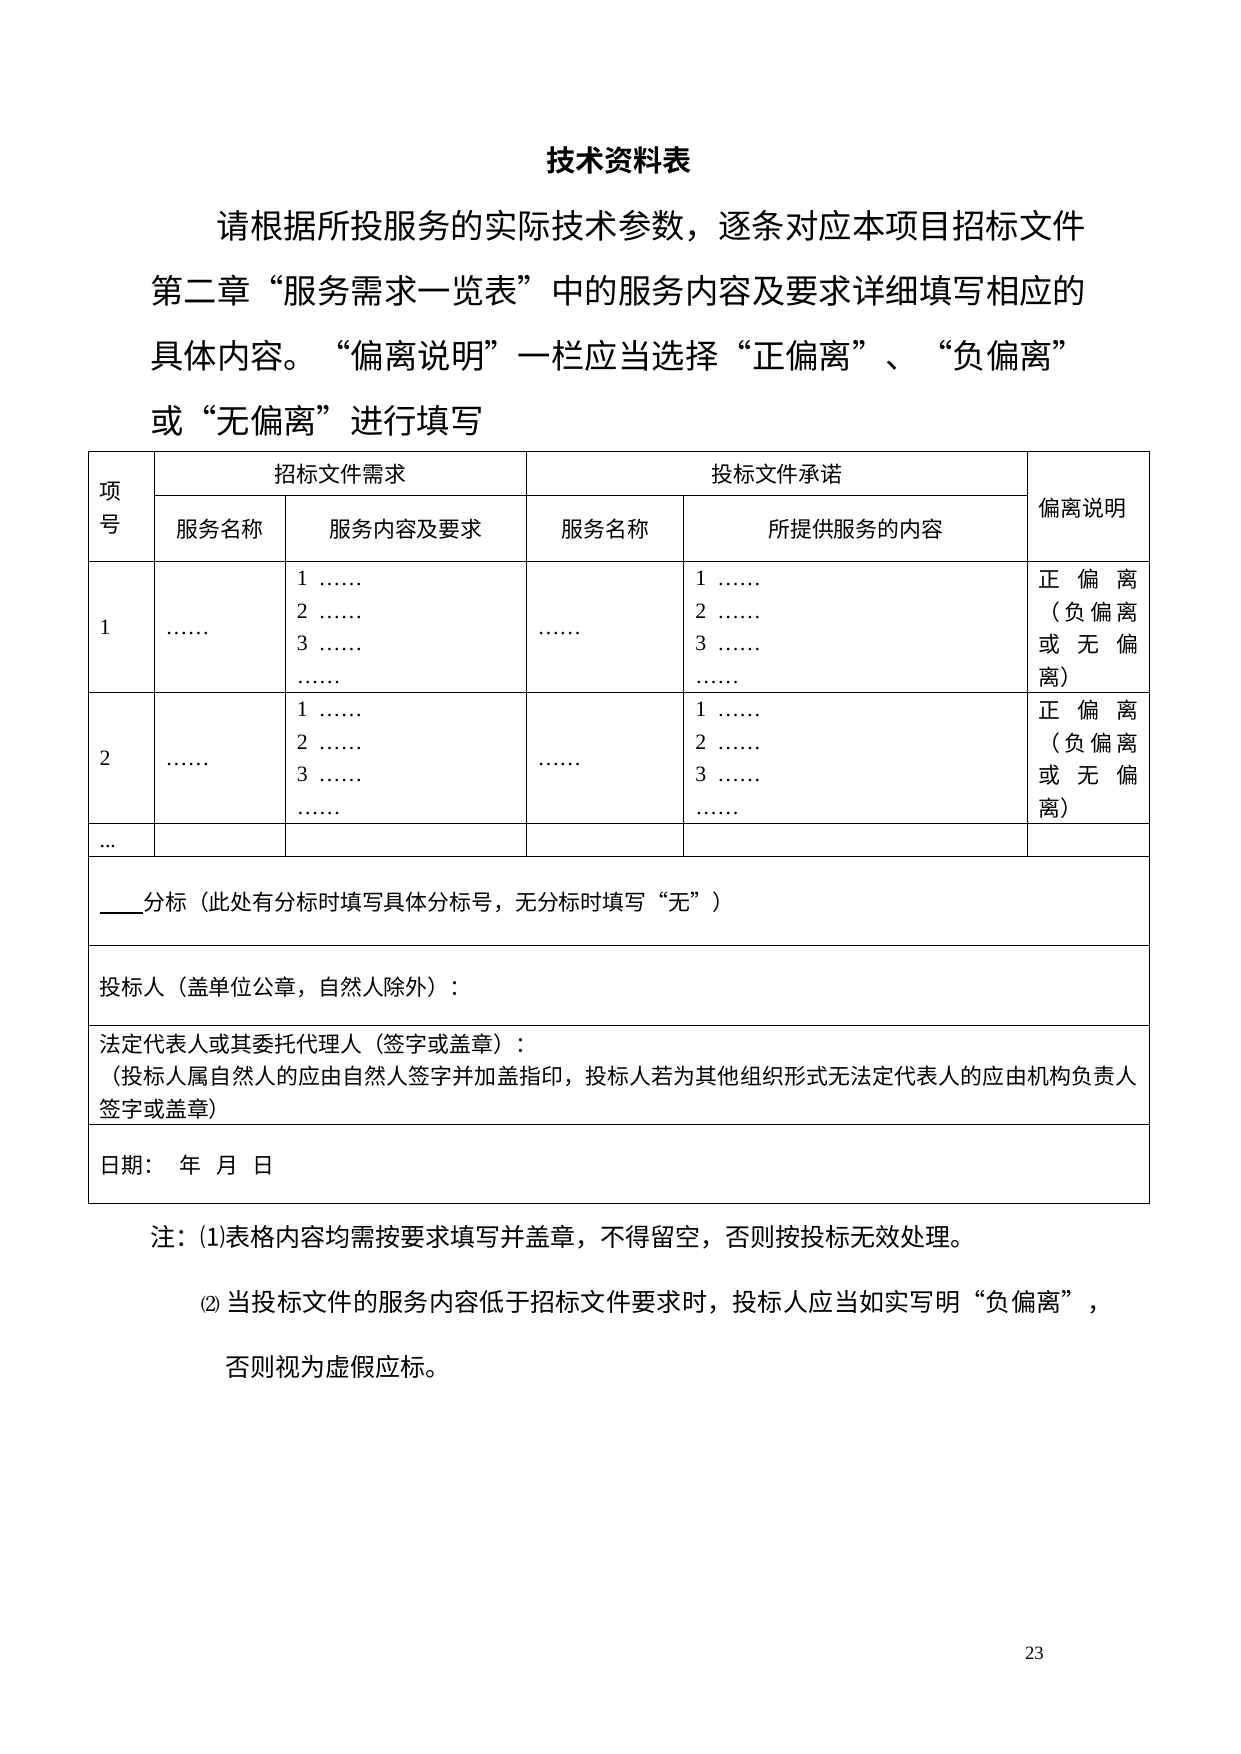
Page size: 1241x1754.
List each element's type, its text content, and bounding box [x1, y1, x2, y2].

table_cell [527, 824, 683, 856]
table_cell 1 …… 2 …… 3 …… …… [684, 693, 1027, 823]
table_cell 1 …… 2 …… 3 …… …… [286, 693, 526, 823]
table_header 投标文件承诺 [527, 452, 1027, 494]
table_cell …… [155, 562, 285, 692]
table_cell 法定代表人或其委托代理人（签字或盖章）： （投标人属自然人的应由自然人签字并加盖指印，投标人若为其他组织形式无法定代表人的应由机构负责人签字或盖章） [89, 1026, 1149, 1124]
table_cell 正偏离（负偏离或无偏离） [1028, 562, 1149, 692]
text 请根据所投服务的实际技术参数，逐条对应本项目招标文件第二章“服务需求一览表”中的服务内容及要求详细填写相应的具体内容。“偏离说明”一栏应当选择“正偏离”、“负偏离”或“无偏离”进行填写 [150, 191, 1087, 451]
table_header 偏离说明 [1028, 452, 1149, 561]
table_cell [286, 824, 526, 856]
text 技术资料表 [150, 126, 1087, 191]
table_header 项号 [89, 452, 154, 561]
table_cell 服务名称 [155, 496, 285, 561]
table_cell ... [89, 824, 154, 856]
table_cell 所提供服务的内容 [684, 496, 1027, 561]
table_cell …… [527, 562, 683, 692]
text ⑵当投标文件的服务内容低于招标文件要求时，投标人应当如实写明“负偏离”，否则视为虚假应标。 [200, 1268, 1087, 1398]
table_header 招标文件需求 [155, 452, 526, 494]
table_cell [155, 824, 285, 856]
table_cell 日期： 年 月 日 [89, 1125, 1149, 1202]
table_cell 服务名称 [527, 496, 683, 561]
table_cell …… [527, 693, 683, 823]
text 注：⑴表格内容均需按要求填写并盖章，不得留空，否则按投标无效处理。 [150, 1204, 1087, 1268]
table_cell 2 [89, 693, 154, 823]
table_cell 1 …… 2 …… 3 …… …… [286, 562, 526, 692]
table_cell 服务内容及要求 [286, 496, 526, 561]
table_cell 1 [89, 562, 154, 692]
table_cell 1 …… 2 …… 3 …… …… [684, 562, 1027, 692]
table_cell [1028, 824, 1149, 856]
table_cell [684, 824, 1027, 856]
table_cell 投标人（盖单位公章，自然人除外）： [89, 946, 1149, 1025]
table_cell …… [155, 693, 285, 823]
table_cell 分标（此处有分标时填写具体分标号，无分标时填写“无”） [89, 857, 1149, 944]
table_cell 正偏离（负偏离或无偏离） [1028, 693, 1149, 823]
